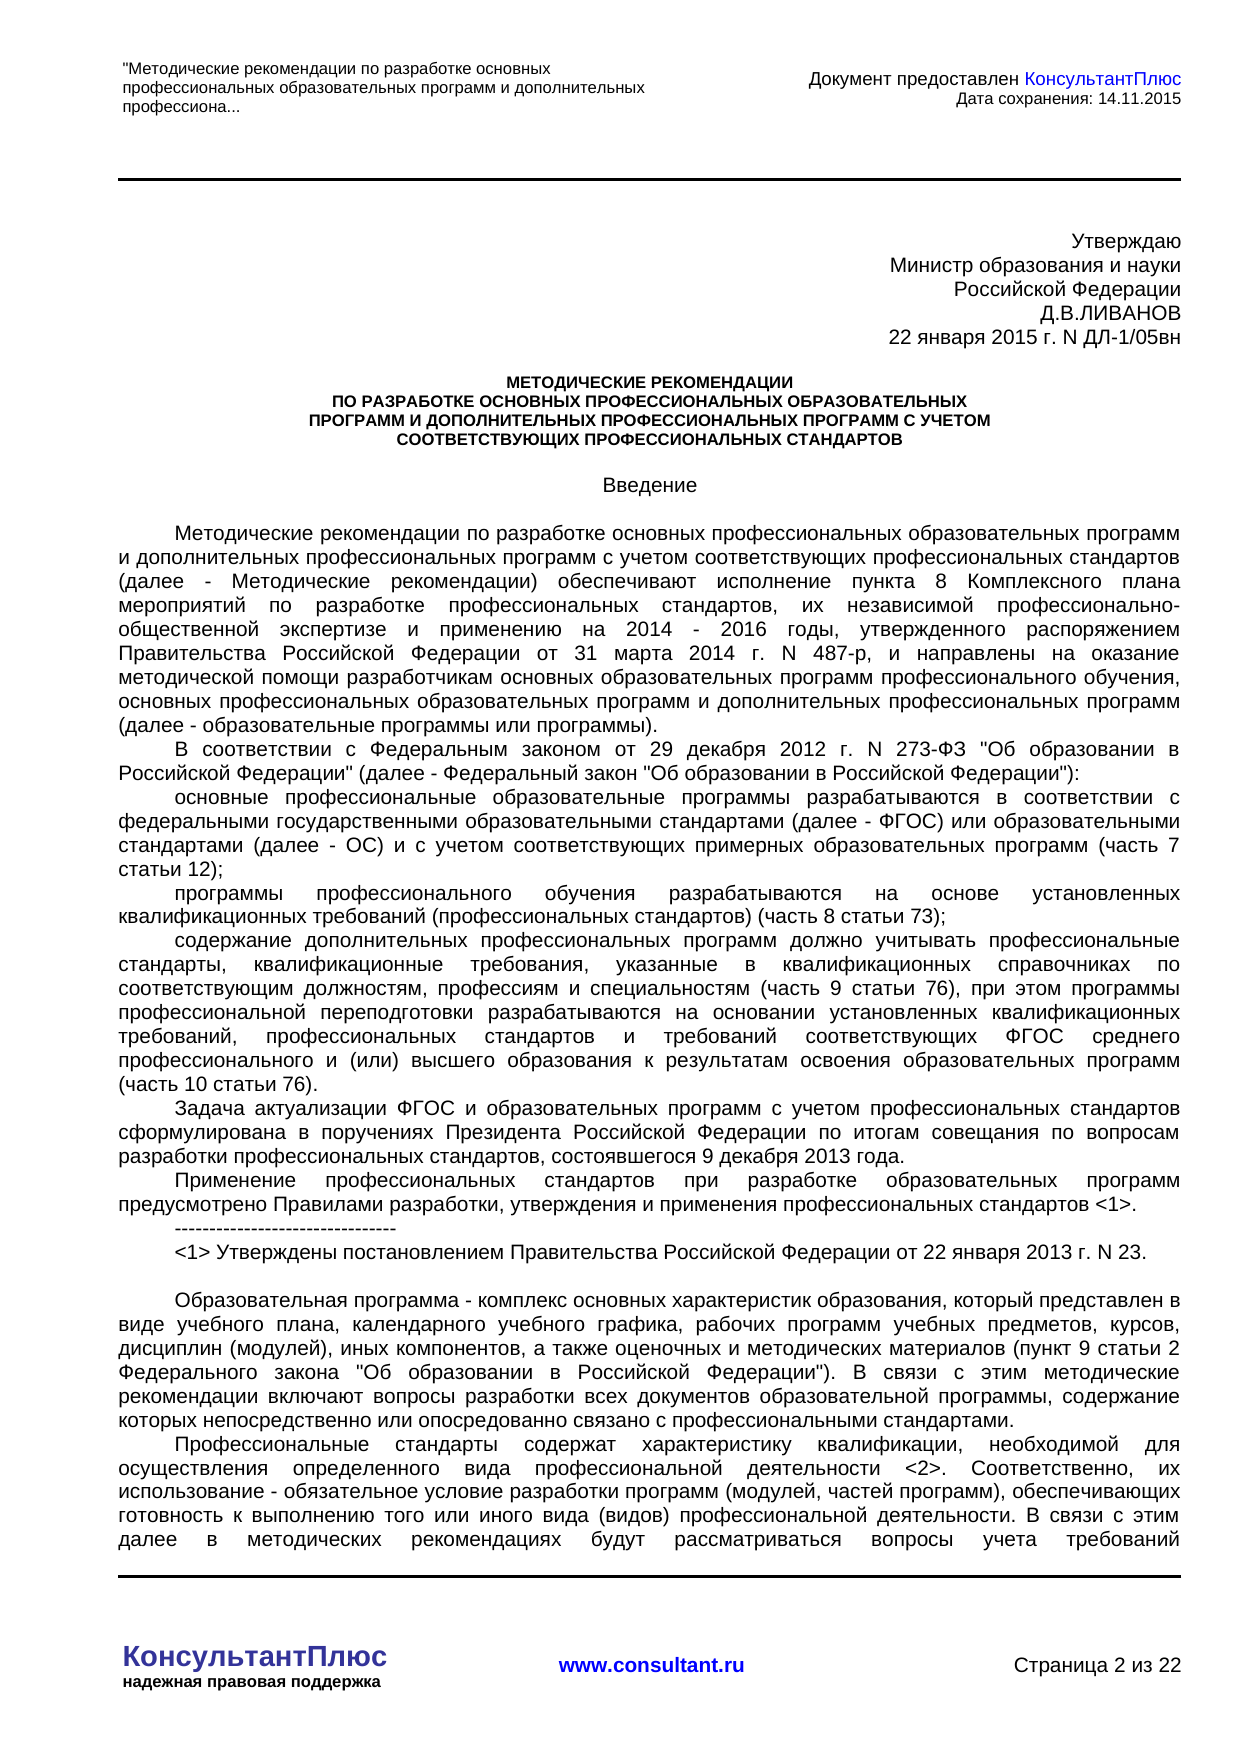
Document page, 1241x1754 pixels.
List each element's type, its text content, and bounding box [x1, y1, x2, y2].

text Д.В.ЛИВАНОВ [118, 301, 1181, 324]
text Утверждаю [118, 229, 1181, 253]
text Образовательная программа - комплекс основных характеристик образования, который представлен в виде учебного плана, календарного учебного графика, рабочих программ учебных предметов, курсов, дисциплин (модулей), иных компонентов, а также оценочных и методических материалов (пункт 9 статьи 2 Федерального закона "Об образовании в Российской Федерации"). В связи с этим методические рекомендации включают вопросы разработки всех документов образовательной программы, содержание которых непосредственно или опосредованно связано с профессиональными стандартами. [118, 1288, 1181, 1431]
title МЕТОДИЧЕСКИЕ РЕКОМЕНДАЦИИ [118, 372, 1181, 392]
text Задача актуализации ФГОС и образовательных программ с учетом профессиональных стандартов сформулирована в поручениях Президента Российской Федерации по итогам совещания по вопросам разработки профессиональных стандартов, состоявшегося 9 декабря 2013 года. [118, 1096, 1181, 1168]
text содержание дополнительных профессиональных программ должно учитывать профессиональные стандарты, квалификационные требования, указанные в квалификационных справочниках по соответствующим должностям, профессиям и специальностям (часть 9 статьи 76), при этом программы профессиональной переподготовки разрабатываются на основании установленных квалификационных требований, профессиональных стандартов и требований соответствующих ФГОС среднего профессионального и (или) высшего образования к результатам освоения образовательных программ (часть 10 статьи 76). [118, 928, 1181, 1096]
text основные профессиональные образовательные программы разрабатываются в соответствии с федеральными государственными образовательными стандартами (далее - ФГОС) или образовательными стандартами (далее - ОС) и с учетом соответствующих примерных образовательных программ (часть 7 статьи 12); [118, 784, 1181, 880]
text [118, 1431, 1181, 1551]
text Министр образования и науки [118, 253, 1181, 277]
title ПРОГРАММ И ДОПОЛНИТЕЛЬНЫХ ПРОФЕССИОНАЛЬНЫХ ПРОГРАММ С УЧЕТОМ [118, 411, 1181, 430]
text Методические рекомендации по разработке основных профессиональных образовательных программ и дополнительных профессиональных программ с учетом соответствующих профессиональных стандартов (далее - Методические рекомендации) обеспечивают исполнение пункта 8 Комплексного плана мероприятий по разработке профессиональных стандартов, их независимой профессионально-общественной экспертизе и применению на 2014 - 2016 годы, утвержденного распоряжением Правительства Российской Федерации от 31 марта 2014 г. N 487-р, и направлены на оказание методической помощи разработчикам основных образовательных программ профессионального обучения, основных профессиональных образовательных программ и дополнительных профессиональных программ (далее - образовательные программы или программы). [118, 521, 1181, 737]
text программы профессионального обучения разрабатываются на основе установленных квалификационных требований (профессиональных стандартов) (часть 8 статьи 73); [118, 880, 1181, 928]
text Введение [118, 473, 1181, 497]
text <1> Утверждены постановлением Правительства Российской Федерации от 22 января 2013 г. N 23. [118, 1240, 1181, 1264]
title ПО РАЗРАБОТКЕ ОСНОВНЫХ ПРОФЕССИОНАЛЬНЫХ ОБРАЗОВАТЕЛЬНЫХ [118, 392, 1181, 411]
text 22 января 2015 г. N ДЛ-1/05вн [118, 324, 1181, 348]
text Российской Федерации [118, 277, 1181, 301]
text В соответствии с Федеральным законом от 29 декабря 2012 г. N 273-ФЗ "Об образовании в Российской Федерации" (далее - Федеральный закон "Об образовании в Российской Федерации"): [118, 737, 1181, 784]
text -------------------------------- [118, 1216, 1181, 1240]
text Применение профессиональных стандартов при разработке образовательных программ предусмотрено Правилами разработки, утверждения и применения профессиональных стандартов <1>. [118, 1168, 1181, 1216]
title СООТВЕТСТВУЮЩИХ ПРОФЕССИОНАЛЬНЫХ СТАНДАРТОВ [118, 430, 1181, 449]
